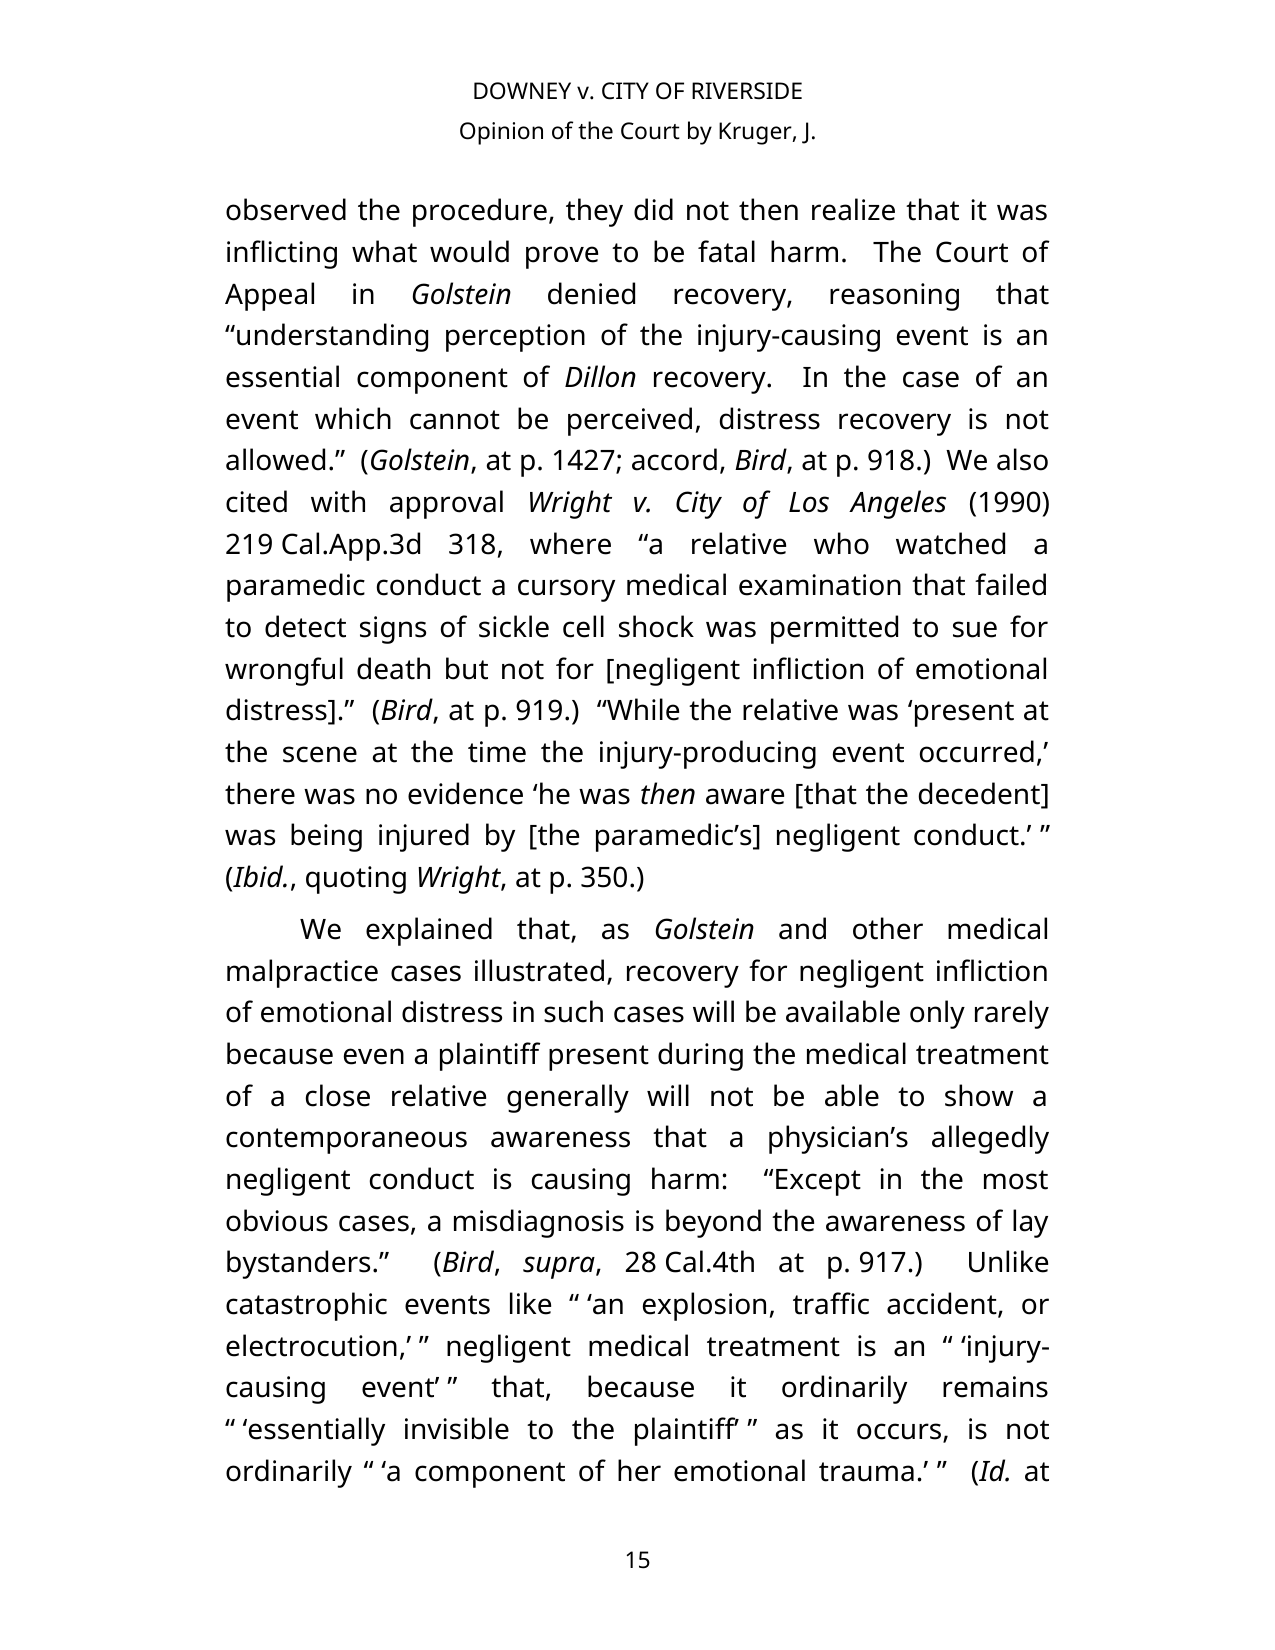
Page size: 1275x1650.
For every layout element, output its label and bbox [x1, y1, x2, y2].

text [225, 906, 1050, 1489]
text [225, 187, 1050, 896]
